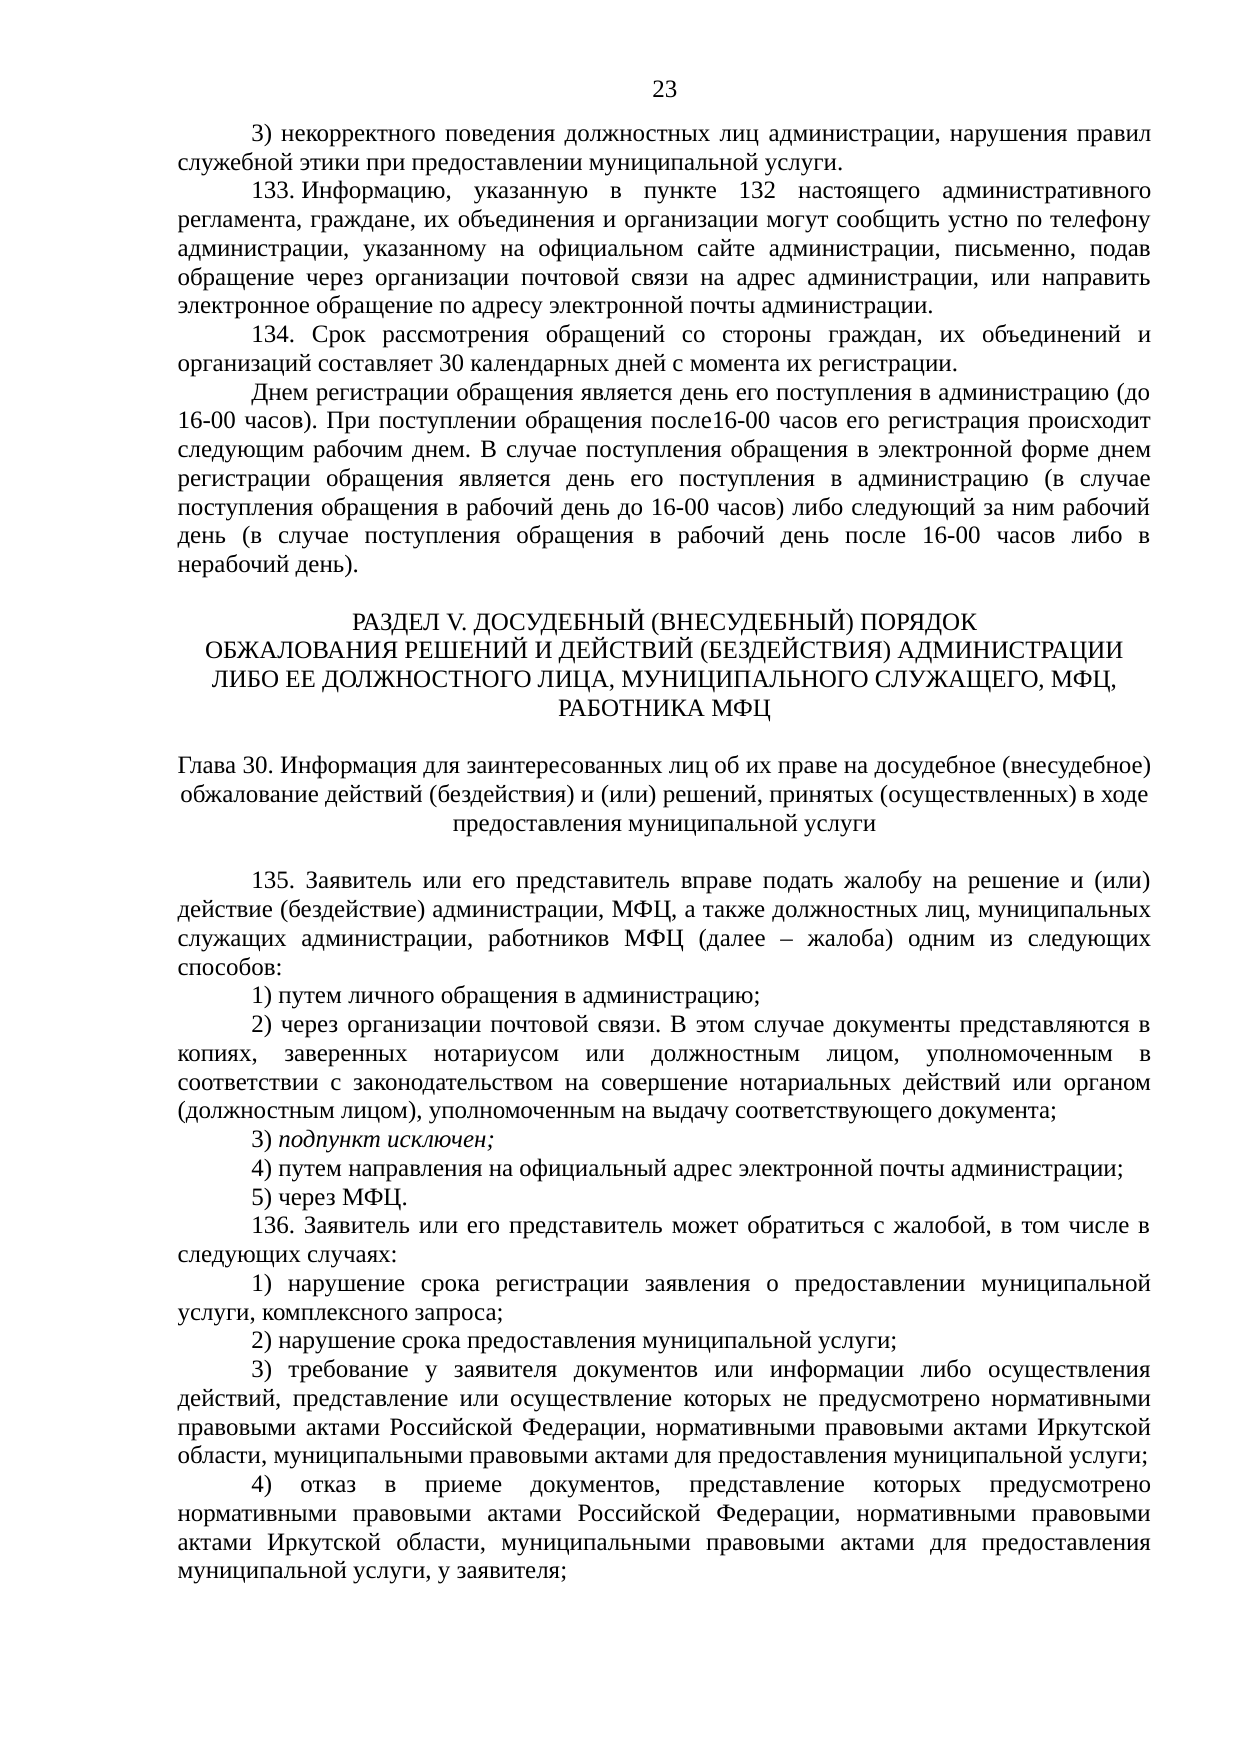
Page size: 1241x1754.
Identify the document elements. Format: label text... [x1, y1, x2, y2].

text 3) требование у заявителя документов или информации либо осуществления действий, представление или осуществление которых не предусмотрено нормативными правовыми актами Российской Федерации, нормативными правовыми актами Иркутской области, муниципальными правовыми актами для предоставления муниципальной услуги; [177, 1354, 1152, 1469]
text 2) через организации почтовой связи. В этом случае документы представляются в копиях, заверенных нотариусом или должностным лицом, уполномоченным в соответствии с законодательством на совершение нотариальных действий или органом (должностным лицом), уполномоченным на выдачу соответствующего документа; [177, 1009, 1152, 1124]
text 1) нарушение срока регистрации заявления о предоставлении муниципальной услуги, комплексного запроса; [177, 1268, 1152, 1326]
text Днем регистрации обращения является день его поступления в администрацию (до 16-00 часов). При поступлении обращения после16-00 часов его регистрация происходит следующим рабочим днем. В случае поступления обращения в электронной форме днем регистрации обращения является день его поступления в администрацию (в случае поступления обращения в рабочий день до 16-00 часов) либо следующий за ним рабочий день (в случае поступления обращения в рабочий день после 16-00 часов либо в нерабочий день). [177, 377, 1152, 578]
text ОБЖАЛОВАНИЯ РЕШЕНИЙ И ДЕЙСТВИЙ (БЕЗДЕЙСТВИЯ) АДМИНИСТРАЦИИ ЛИБО ЕЕ ДОЛЖНОСТНОГО ЛИЦА, МУНИЦИПАЛЬНОГО СЛУЖАЩЕГО, МФЦ, РАБОТНИКА МФЦ [177, 636, 1152, 722]
text 3) подпункт исключен; [177, 1124, 1152, 1153]
text 133. Информацию, указанную в пункте 132 настоящего административного регламента, граждане, их объединения и организации могут сообщить устно по телефону администрации, указанному на официальном сайте администрации, письменно, подав обращение через организации почтовой связи на адрес администрации, или направить электронное обращение по адресу электронной почты администрации. [177, 176, 1152, 319]
text РАЗДЕЛ V. ДОСУДЕБНЫЙ (ВНЕСУДЕБНЫЙ) ПОРЯДОК [177, 607, 1152, 636]
text 4) путем направления на официальный адрес электронной почты администрации; [177, 1153, 1152, 1182]
text 3) некорректного поведения должностных лиц администрации, нарушения правил служебной этики при предоставлении муниципальной услуги. [177, 118, 1152, 176]
text 135. Заявитель или его представитель вправе подать жалобу на решение и (или) действие (бездействие) администрации, МФЦ, а также должностных лиц, муниципальных служащих администрации, работников МФЦ (далее – жалоба) одним из следующих способов: [177, 866, 1152, 981]
text 134. Срок рассмотрения обращений со стороны граждан, их объединений и организаций составляет 30 календарных дней с момента их регистрации. [177, 319, 1152, 377]
text 5) через МФЦ. [177, 1182, 1152, 1211]
text 1) путем личного обращения в администрацию; [177, 981, 1152, 1009]
text 4) отказ в приеме документов, представление которых предусмотрено нормативными правовыми актами Российской Федерации, нормативными правовыми актами Иркутской области, муниципальными правовыми актами для предоставления муниципальной услуги, у заявителя; [177, 1469, 1152, 1584]
text 136. Заявитель или его представитель может обратиться с жалобой, в том числе в следующих случаях: [177, 1211, 1152, 1268]
text Глава 30. Информация для заинтересованных лиц об их праве на досудебное (внесудебное) обжалование действий (бездействия) и (или) решений, принятых (осуществленных) в ходе предоставления муниципальной услуги [177, 751, 1152, 837]
text 2) нарушение срока предоставления муниципальной услуги; [177, 1326, 1152, 1354]
